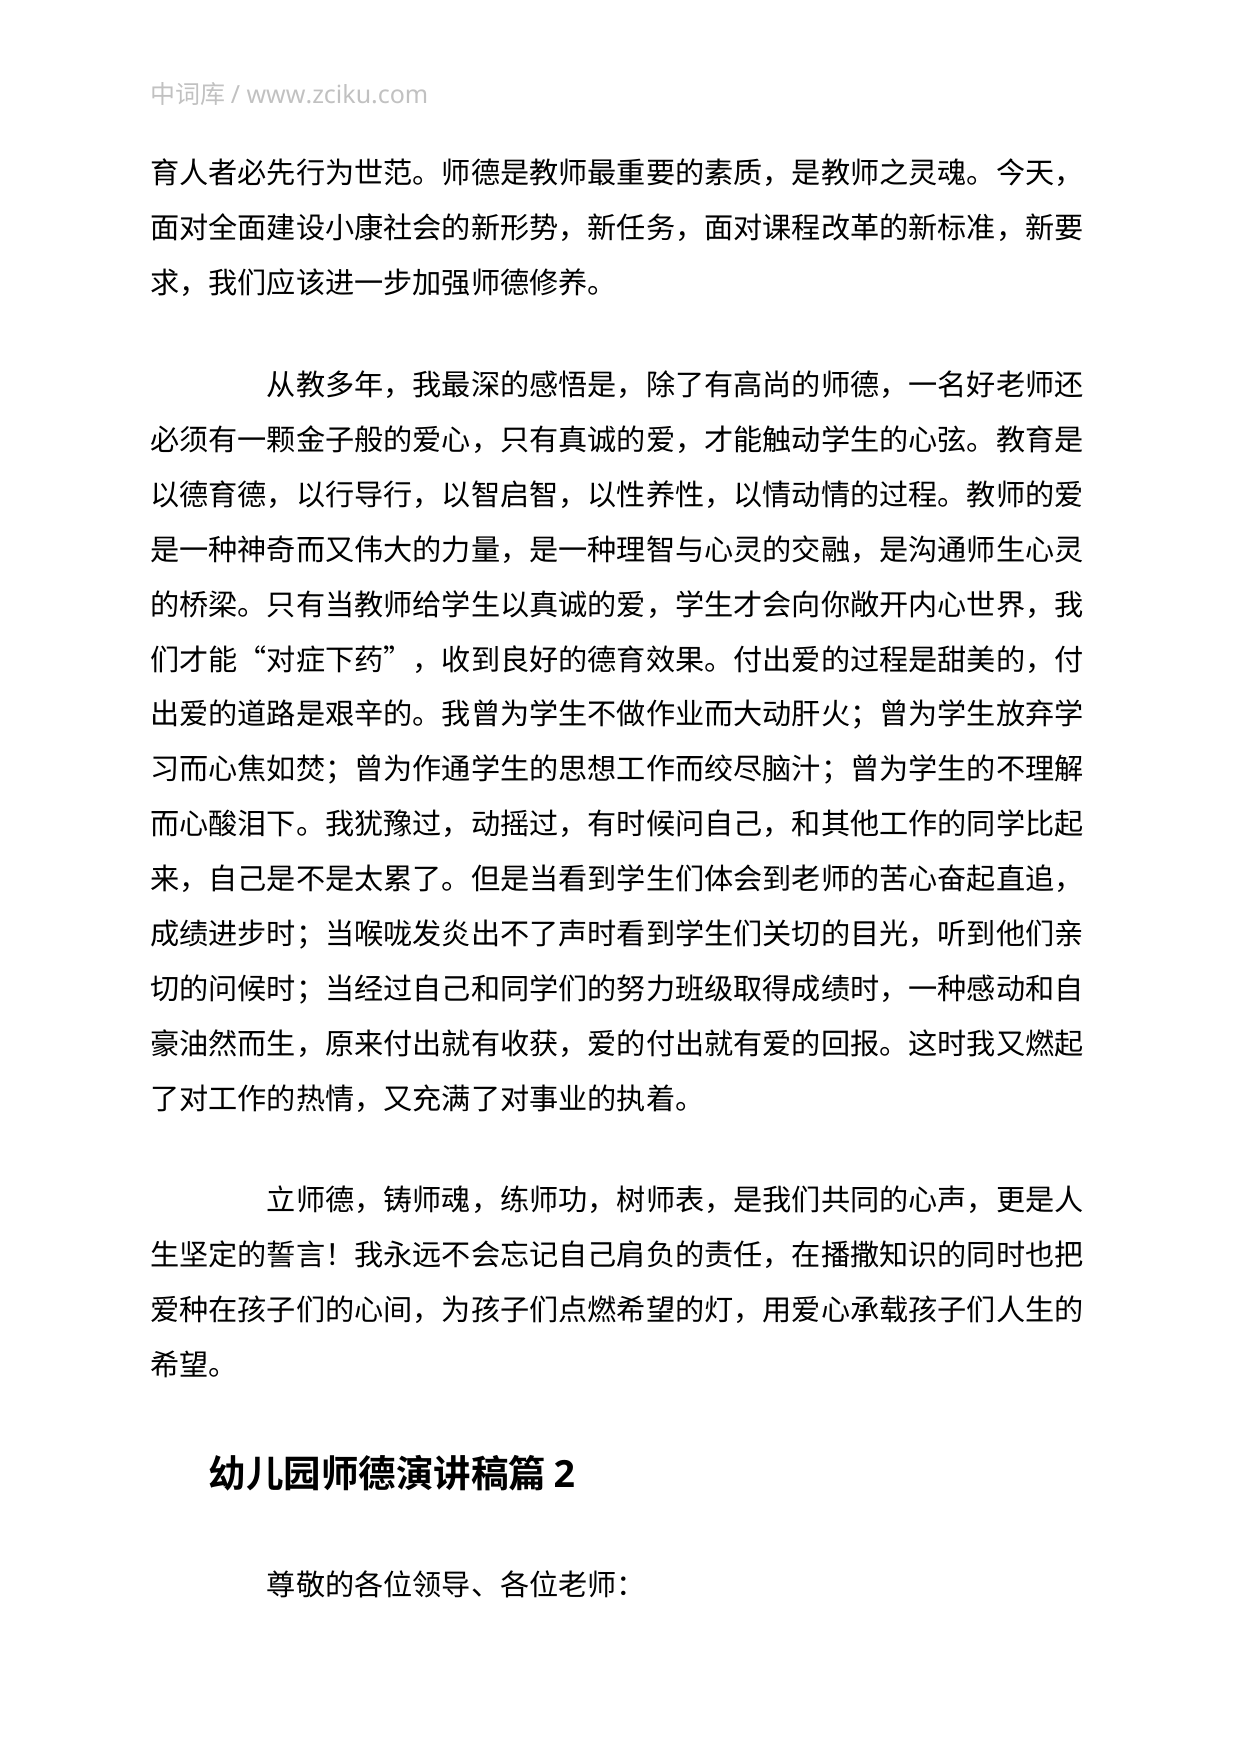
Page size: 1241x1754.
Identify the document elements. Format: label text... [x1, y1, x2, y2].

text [150, 150, 1090, 302]
text 立师德，铸师魂，练师功，树师表，是我们共同的心声，更是人生坚定的誓言！我永远不会忘记自己肩负的责任，在播撒知识的同时也把爱种在孩子们的心间，为孩子们点燃希望的灯，用爱心承载孩子们人生的希望。 [150, 1177, 1090, 1384]
text 尊敬的各位领导、各位老师： [150, 1561, 1090, 1603]
text 从教多年，我最深的感悟是，除了有高尚的师德，一名好老师还必须有一颗金子般的爱心，只有真诚的爱，才能触动学生的心弦。教育是以德育德，以行导行，以智启智，以性养性，以情动情的过程。教师的爱是一种神奇而又伟大的力量，是一种理智与心灵的交融，是沟通师生心灵的桥梁。只有当教师给学生以真诚的爱，学生才会向你敞开内心世界，我们才能“对症下药”，收到良好的德育效果。付出爱的过程是甜美的，付出爱的道路是艰辛的。我曾为学生不做作业而大动肝火；曾为学生放弃学习而心焦如焚；曾为作通学生的思想工作而绞尽脑汁；曾为学生的不理解而心酸泪下。我犹豫过，动摇过，有时候问自己，和其他工作的同学比起来，自己是不是太累了。但是当看到学生们体会到老师的苦心奋起直追，成绩进步时；当喉咙发炎出不了声时看到学生们关切的目光，听到他们亲切的问候时；当经过自己和同学们的努力班级取得成绩时，一种感动和自豪油然而生，原来付出就有收获，爱的付出就有爱的回报。这时我又燃起了对工作的热情，又充满了对事业的执着。 [150, 362, 1090, 1117]
text 幼儿园师德演讲稿篇2 [150, 1443, 1090, 1498]
